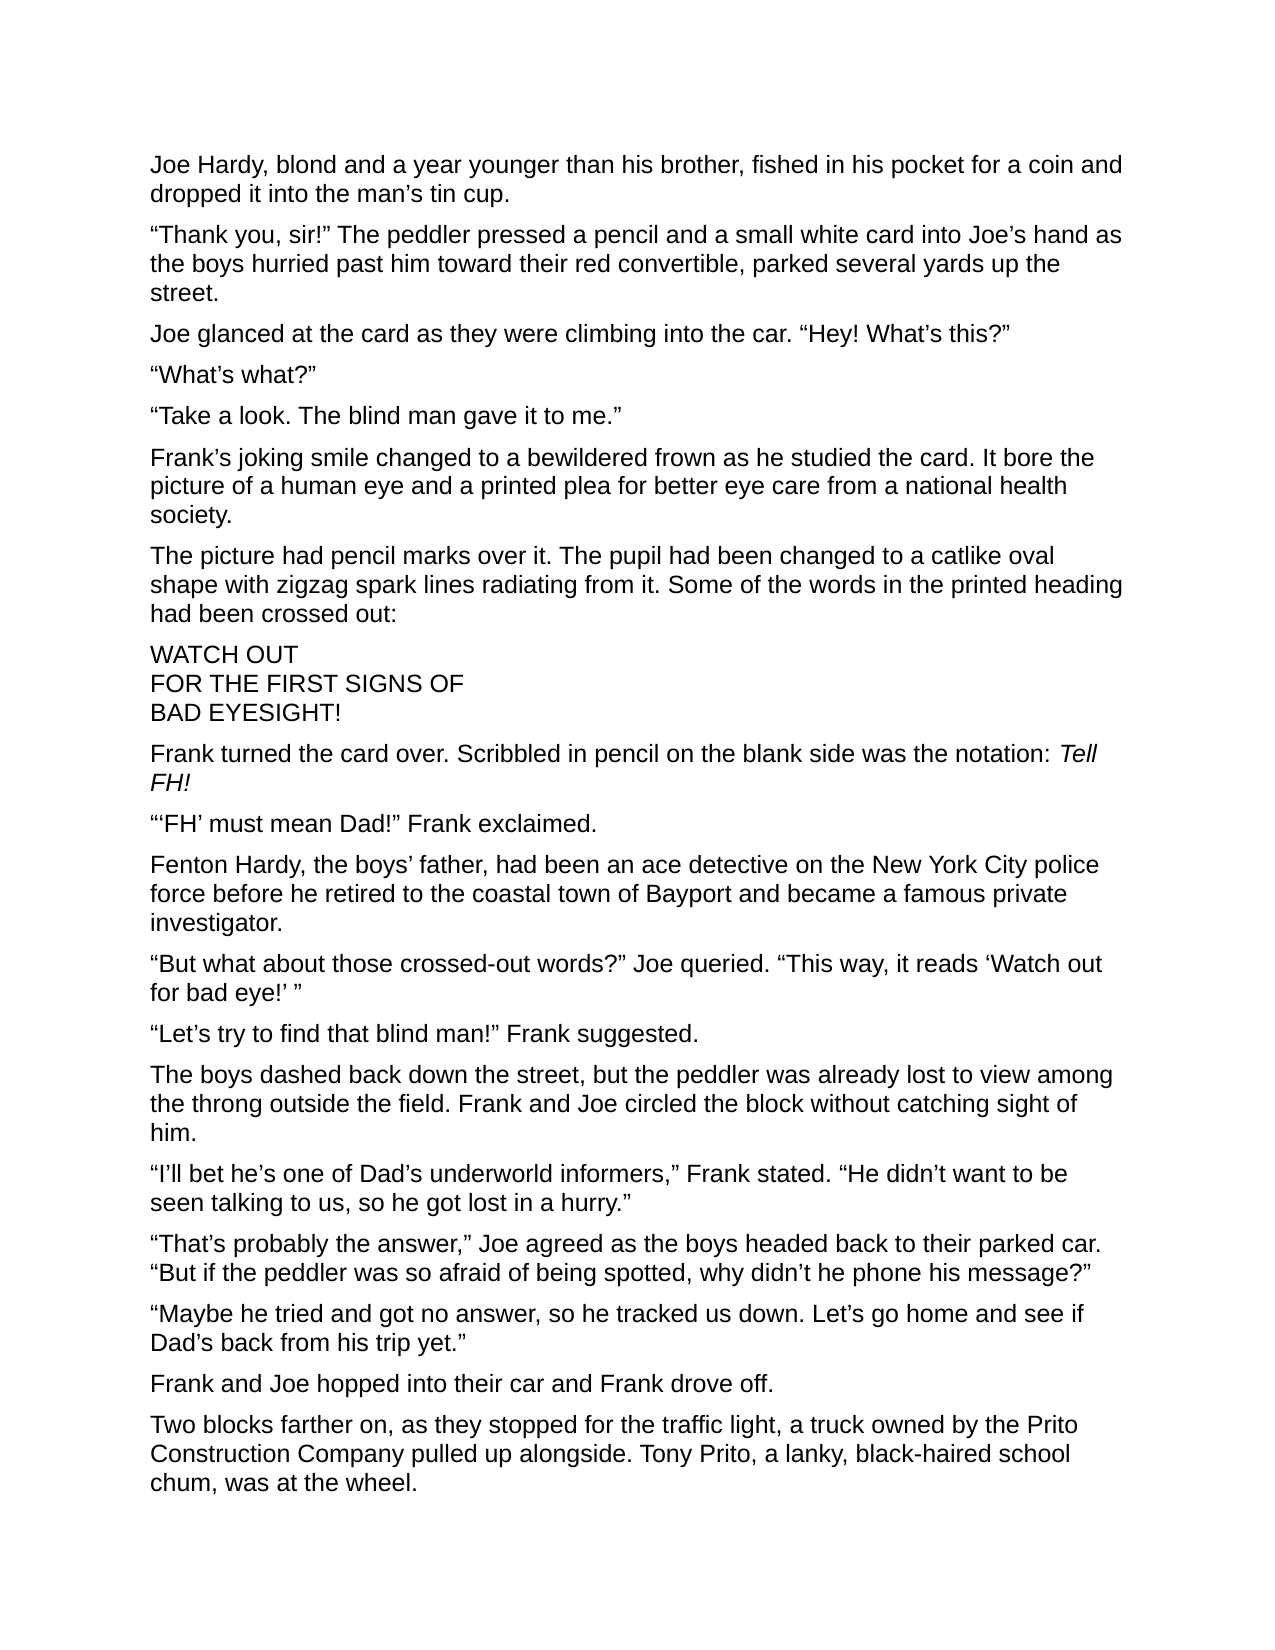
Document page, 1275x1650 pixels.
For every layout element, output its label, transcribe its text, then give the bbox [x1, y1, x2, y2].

text Two blocks farther on, as they stopped for the traffic light, a truck owned by the Prito Construction Company pulled up alongside. Tony Prito, a lanky, black-haired school chum, was at the wheel. [150, 1410, 1125, 1496]
text “What’s what?” [150, 360, 1125, 389]
text “I’ll bet he’s one of Dad’s underworld informers,” Frank stated. “He didn’t want to be seen talking to us, so he got lost in a hurry.” [150, 1159, 1125, 1216]
text Joe glanced at the card as they were climbing into the car. “Hey! What’s this?” [150, 319, 1125, 347]
text “Take a look. The blind man gave it to me.” [150, 401, 1125, 430]
text Frank turned the card over. Scribbled in pencil on the blank side was the notation: Tell FH! [150, 739, 1125, 796]
text Joe Hardy, blond and a year younger than his brother, fished in his pocket for a coin and dropped it into the man’s tin cup. [150, 150, 1125, 207]
text “Let’s try to find that blind man!” Frank suggested. [150, 1019, 1125, 1047]
text “Thank you, sir!” The peddler pressed a pencil and a small white card into Joe’s hand as the boys hurried past him toward their red convertible, parked several yards up the street. [150, 220, 1125, 306]
text Frank’s joking smile changed to a bewildered frown as he studied the card. It bore the picture of a human eye and a printed plea for better eye care from a national health society. [150, 442, 1125, 529]
text “‘FH’ must mean Dad!” Frank exclaimed. [150, 809, 1125, 837]
text “Maybe he tried and got no answer, so he tracked us down. Let’s go home and see if Dad’s back from his trip yet.” [150, 1299, 1125, 1356]
text The boys dashed back down the street, but the peddler was already lost to view among the throng outside the field. Frank and Joe circled the block without catching sight of him. [150, 1060, 1125, 1146]
text “But what about those crossed-out words?” Joe queried. “This way, it reads ‘Watch out for bad eye!’ ” [150, 949, 1125, 1006]
text “That’s probably the answer,” Joe agreed as the boys headed back to their parked car. “But if the peddler was so afraid of being spotted, why didn’t he phone his message?” [150, 1229, 1125, 1286]
text Frank and Joe hopped into their car and Frank drove off. [150, 1369, 1125, 1397]
text Fenton Hardy, the boys’ father, had been an ace detective on the New York City police force before he retired to the coastal town of Bayport and became a famous private investigator. [150, 850, 1125, 936]
text The picture had pencil marks over it. The pupil had been changed to a catlike oval shape with zigzag spark lines radiating from it. Some of the words in the printed heading had been crossed out: [150, 541, 1125, 627]
text WATCH OUT FOR THE FIRST SIGNS OF BAD EYESIGHT! [150, 640, 1125, 726]
